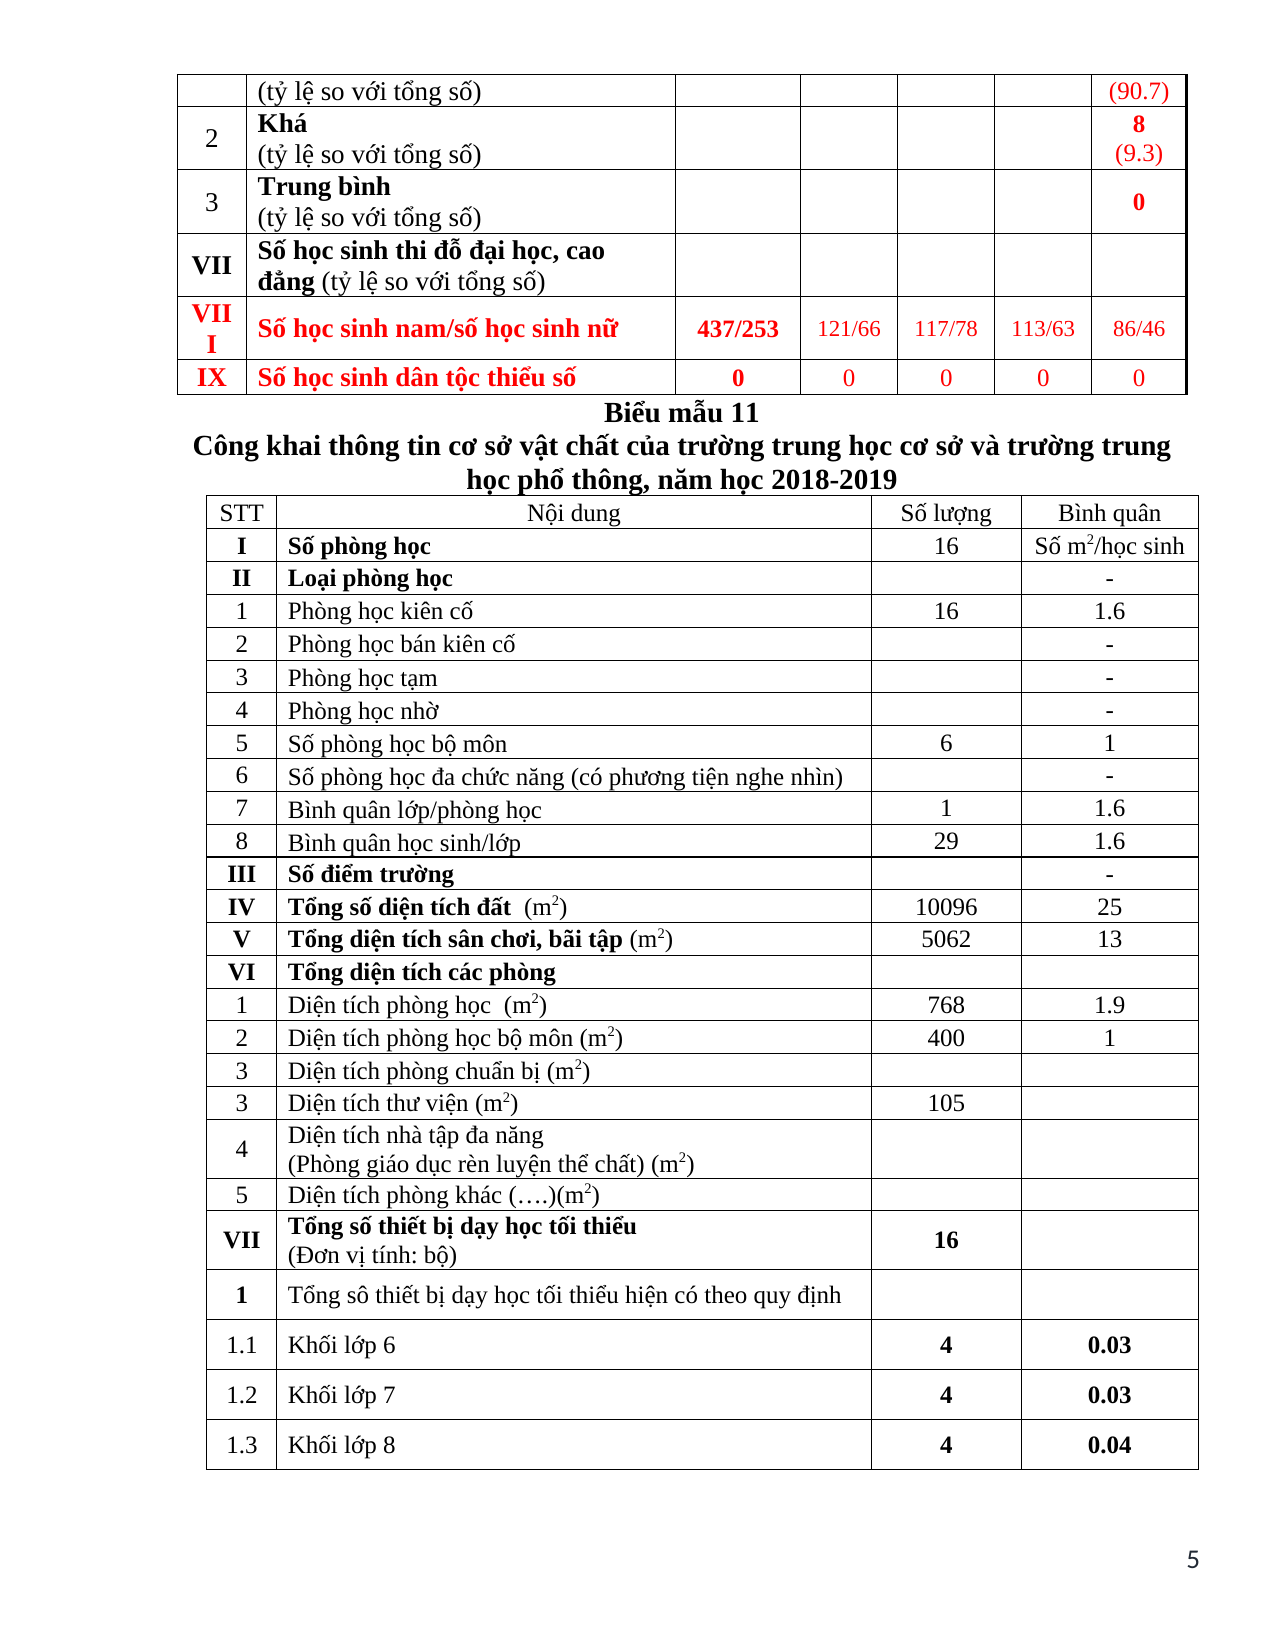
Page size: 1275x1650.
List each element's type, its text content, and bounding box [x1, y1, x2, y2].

table_cell 0 [1092, 360, 1185, 394]
table_cell I [207, 529, 276, 561]
table_cell 5062 [872, 923, 1021, 955]
table_cell [1022, 956, 1198, 988]
table_cell [676, 75, 800, 106]
table_cell VII [178, 234, 246, 296]
table_cell 16 [872, 1211, 1021, 1269]
table_cell 1.2 [207, 1370, 276, 1419]
table_cell 1.6 [1022, 825, 1198, 856]
table_cell 1.6 [1022, 595, 1198, 627]
table_cell Số điểm trường [277, 858, 871, 889]
table_cell [898, 75, 994, 106]
table_cell Diện tích phòng chuẩn bị (m2) [277, 1054, 871, 1086]
table_cell Số m2/học sinh [1022, 529, 1198, 561]
table_cell 6 [207, 759, 276, 791]
table_cell 437/253 [676, 297, 800, 359]
table_cell 0 [1092, 170, 1185, 233]
table_cell Khối lớp 6 [277, 1320, 871, 1369]
table_cell Diện tích thư viện (m2) [277, 1087, 871, 1119]
table_cell [872, 1054, 1021, 1086]
table_cell 1 [207, 1270, 276, 1319]
table_cell 1 [178, 75, 246, 106]
table_cell 1.9 [1022, 989, 1198, 1020]
table_cell [676, 234, 800, 296]
table_cell 0 [801, 360, 897, 394]
table_header Nội dung [277, 496, 871, 528]
table_cell [1022, 1087, 1198, 1119]
table_cell Tổng số diện tích đất (m2) [277, 890, 871, 922]
text Công khai thông tin cơ sở vật chất của trường trung học cơ sở và trường trung học phổ thông, năm học 2018-2019 [177, 428, 1186, 495]
table_cell 6 [872, 726, 1021, 758]
table_cell 4 [872, 1370, 1021, 1419]
table_cell [1022, 1120, 1198, 1177]
table_cell IV [207, 890, 276, 922]
table_cell [872, 661, 1021, 692]
table_cell 7 [207, 792, 276, 823]
table_cell 5 [207, 726, 276, 758]
table_header Bình quân [1022, 496, 1198, 528]
table_cell 400 [872, 1021, 1021, 1053]
table_cell [872, 693, 1021, 725]
table_cell 86/46 [1092, 297, 1185, 359]
table_cell Diện tích phòng học (m2) [277, 989, 871, 1020]
table_cell 0.03 [1022, 1370, 1198, 1419]
table_cell 2 [207, 628, 276, 659]
table_cell 3 [207, 1054, 276, 1086]
table_cell [872, 759, 1021, 791]
table_cell [1092, 234, 1185, 296]
table_cell [1022, 1270, 1198, 1319]
table_cell [995, 234, 1091, 296]
table_cell 4 [207, 693, 276, 725]
table_cell 13 [1022, 923, 1198, 955]
table_cell - [1022, 562, 1198, 594]
table_cell - [1022, 693, 1198, 725]
table_cell Khối lớp 8 [277, 1420, 871, 1469]
table_cell 1.3 [207, 1420, 276, 1469]
table_cell 10096 [872, 890, 1021, 922]
table_cell Diện tích phòng khác (….)(m2) [277, 1179, 871, 1210]
table_cell 2 [207, 1021, 276, 1053]
table_cell Số phòng học bộ môn [277, 726, 871, 758]
table_cell [872, 1120, 1021, 1177]
table_cell 105 [872, 1087, 1021, 1119]
table_cell 0.03 [1022, 1320, 1198, 1369]
table_cell Khối lớp 7 [277, 1370, 871, 1419]
table_cell Phòng học kiên cố [277, 595, 871, 627]
table_cell 1.1 [207, 1320, 276, 1369]
table_cell [872, 1270, 1021, 1319]
table_cell 0 [676, 360, 800, 394]
table_cell 1 [1022, 726, 1198, 758]
table_cell V [207, 923, 276, 955]
table_cell Diện tích nhà tập đa năng (Phòng giáo dục rèn luyện thể chất) (m2) [277, 1120, 871, 1177]
table_cell Bình quân lớp/phòng học [277, 792, 871, 823]
table_cell Số phòng học [277, 529, 871, 561]
table_cell 1.6 [1022, 792, 1198, 823]
table_cell Khá (tỷ lệ so với tổng số) [247, 107, 675, 169]
table_cell [801, 234, 897, 296]
table_cell - [1022, 858, 1198, 889]
table_cell 25 [1022, 890, 1198, 922]
table_cell Số học sinh dân tộc thiểu số [247, 360, 675, 394]
table_cell 0 [898, 360, 994, 394]
table_cell 121/66 [801, 297, 897, 359]
table_cell 0.04 [1022, 1420, 1198, 1469]
table_cell Bình quân học sinh/lớp [277, 825, 871, 856]
table_cell 78 (90.7) [1092, 75, 1185, 106]
table_cell [801, 107, 897, 169]
table_cell [872, 562, 1021, 594]
table_cell 3 [178, 170, 246, 233]
table_cell - [1022, 628, 1198, 659]
table_cell 4 [872, 1320, 1021, 1369]
table_cell Số học sinh nam/số học sinh nữ [247, 297, 675, 359]
table_cell [801, 170, 897, 233]
table_cell 29 [872, 825, 1021, 856]
table_cell 1 [207, 595, 276, 627]
table_cell 4 [207, 1120, 276, 1177]
table_cell [872, 628, 1021, 659]
table_cell [676, 170, 800, 233]
table_cell 113/63 [995, 297, 1091, 359]
table_cell 1 [872, 792, 1021, 823]
table_cell 1 [207, 989, 276, 1020]
table_cell VII [207, 1211, 276, 1269]
table_cell 5 [207, 1179, 276, 1210]
table_cell [872, 956, 1021, 988]
table_cell III [207, 858, 276, 889]
table_cell Phòng học tạm [277, 661, 871, 692]
table_cell 4 [872, 1420, 1021, 1469]
table_cell 0 [995, 360, 1091, 394]
table_cell 16 [872, 529, 1021, 561]
table_cell 8 [207, 825, 276, 856]
table_cell VI [207, 956, 276, 988]
table_cell 768 [872, 989, 1021, 1020]
table_cell 1 [1022, 1021, 1198, 1053]
table_cell [1022, 1179, 1198, 1210]
table_cell VIII [178, 297, 246, 359]
table_cell [1022, 1054, 1198, 1086]
table_cell Trung bình (tỷ lệ so với tổng số) [247, 170, 675, 233]
table_cell 16 [872, 595, 1021, 627]
table_cell Loại phòng học [277, 562, 871, 594]
table_cell - [1022, 661, 1198, 692]
table_cell 3 [207, 1087, 276, 1119]
table_cell Phòng học nhờ [277, 693, 871, 725]
table_cell [898, 234, 994, 296]
table_cell [898, 170, 994, 233]
table_cell IX [178, 360, 246, 394]
table_cell [872, 1179, 1021, 1210]
table_cell - [1022, 759, 1198, 791]
table_cell [898, 107, 994, 169]
table_cell 2 [178, 107, 246, 169]
table_cell [676, 107, 800, 169]
table_cell 3 [207, 661, 276, 692]
text Biểu mẫu 11 [177, 395, 1186, 428]
table_cell [1022, 1211, 1198, 1269]
table_cell Số phòng học đa chức năng (có phương tiện nghe nhìn) [277, 759, 871, 791]
table_cell [995, 107, 1091, 169]
table_cell II [207, 562, 276, 594]
table_cell [995, 75, 1091, 106]
table_cell [872, 858, 1021, 889]
table_cell [801, 75, 897, 106]
table_cell 117/78 [898, 297, 994, 359]
table_header STT [207, 496, 276, 528]
table_cell [995, 170, 1091, 233]
table_header Số lượng [872, 496, 1021, 528]
table_cell Tổng sô thiết bị dạy học tối thiểu hiện có theo quy định [277, 1270, 871, 1319]
table_cell Tổng số thiết bị dạy học tối thiểu (Đơn vị tính: bộ) [277, 1211, 871, 1269]
table_cell Tổng diện tích các phòng [277, 956, 871, 988]
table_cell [247, 75, 675, 106]
table_cell Tổng diện tích sân chơi, bãi tập (m2) [277, 923, 871, 955]
table_cell Phòng học bán kiên cố [277, 628, 871, 659]
table_cell Số học sinh thi đỗ đại học, cao đẳng (tỷ lệ so với tổng số) [247, 234, 675, 296]
table_cell 8 (9.3) [1092, 107, 1185, 169]
table_cell Diện tích phòng học bộ môn (m2) [277, 1021, 871, 1053]
